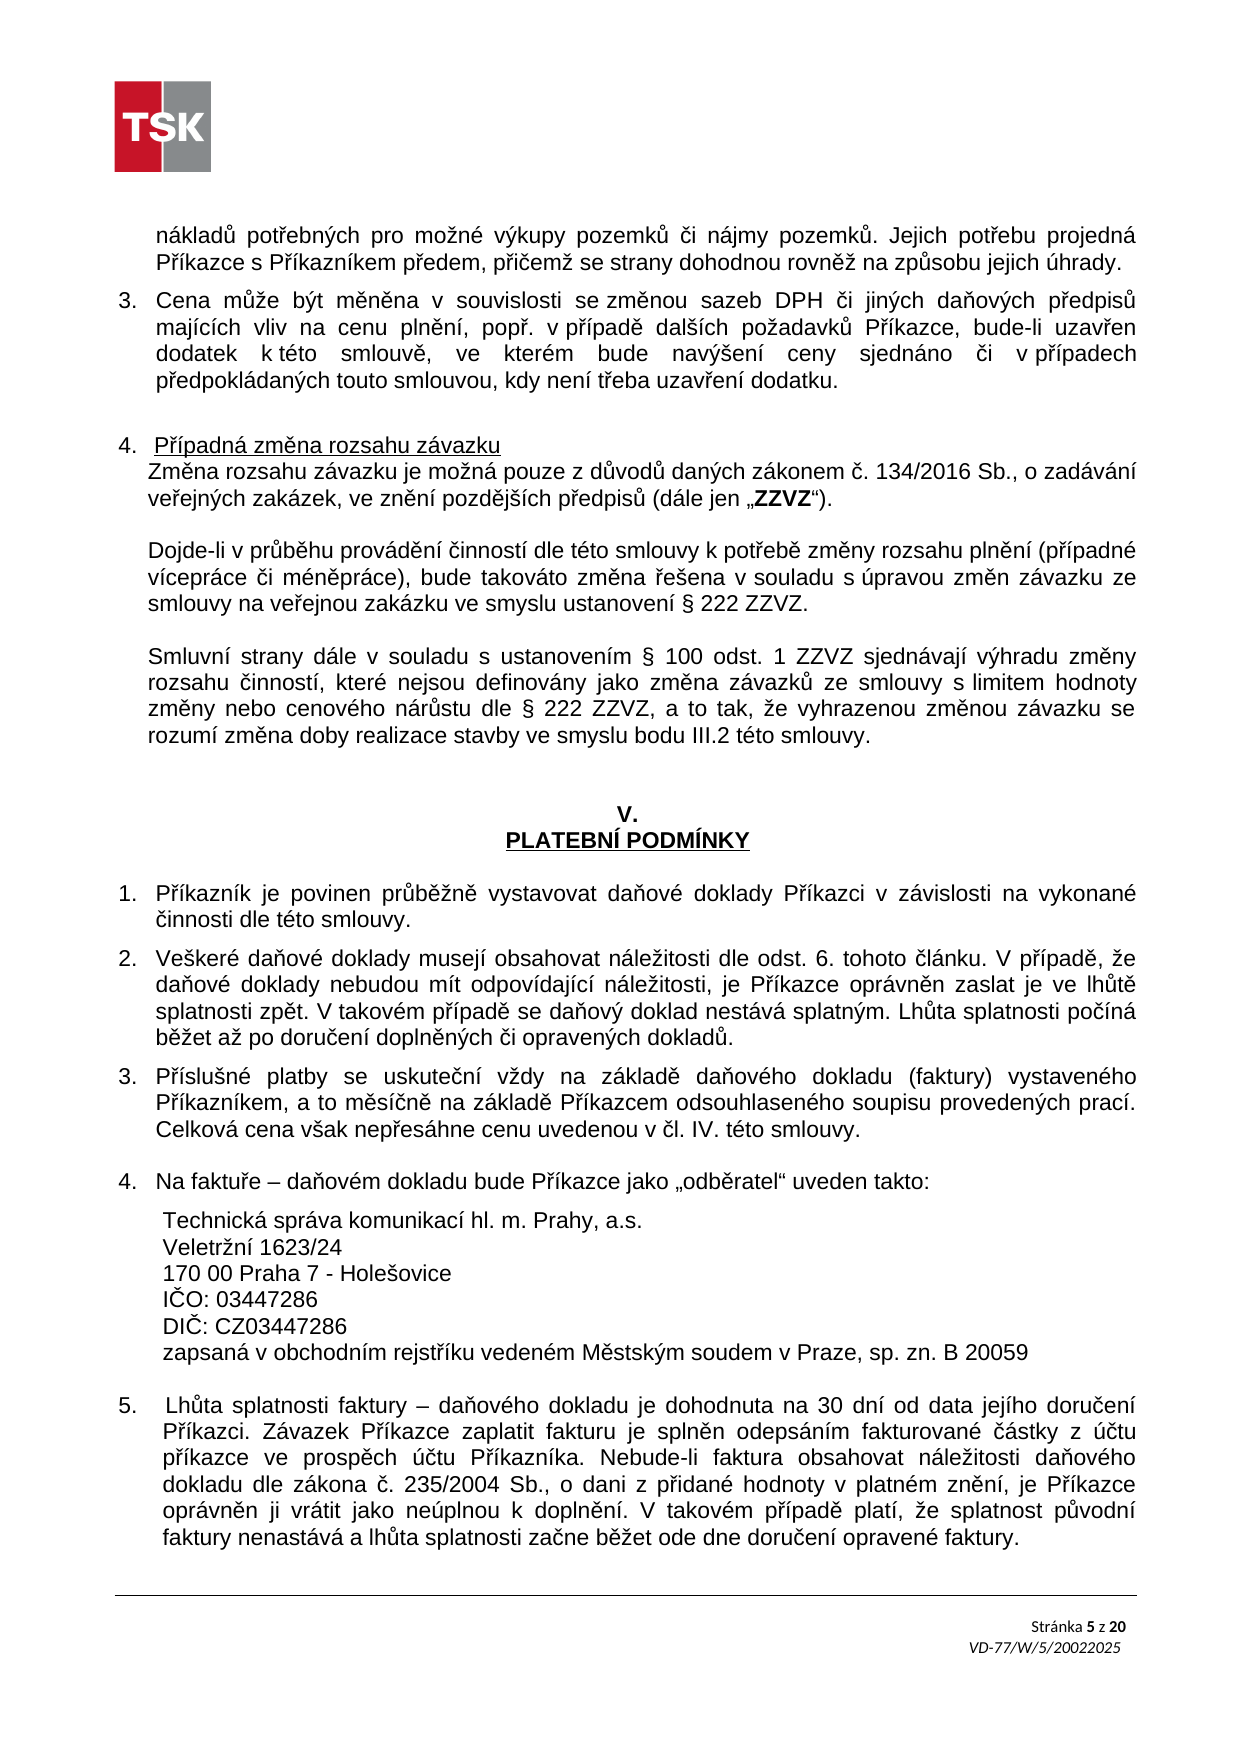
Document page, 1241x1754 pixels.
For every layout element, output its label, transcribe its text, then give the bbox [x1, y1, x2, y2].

text Veletržní 1623/24 [162, 1233, 1137, 1260]
text 1. Příkazník je povinen průběžně vystavovat daňové doklady Příkazci v závislosti na vykonané činnosti dle této smlouvy. [118, 880, 1137, 932]
text Dojde-li v průběhu provádění činností dle této smlouvy k potřebě změny rozsahu plnění (případné vícepráce či méněpráce), bude takováto změna řešena v souladu s úpravou změn závazku ze smlouvy na veřejnou zakázku ve smyslu ustanovení § 222 ZZVZ. [148, 537, 1137, 616]
text DIČ: CZ03447286 [162, 1313, 1137, 1339]
text PLATEBNÍ PODMÍNKY [118, 827, 1137, 853]
text 5. Lhůta splatnosti faktury – daňového dokladu je dohodnuta na 30 dní od data jejího doručení Příkazci. Závazek Příkazce zaplatit fakturu je splněn odepsáním fakturované částky z účtu příkazce ve prospěch účtu Příkazníka. Nebude-li faktura obsahovat náležitosti daňového dokladu dle zákona č. 235/2004 Sb., o dani z přidané hodnoty v platném znění, je Příkazce oprávněn ji vrátit jako neúplnou k doplnění. V takovém případě platí, že splatnost původní faktury nenastává a lhůta splatnosti začne běžet ode dne doručení opravené faktury. [99, 1392, 1137, 1550]
text 4. Na faktuře – daňovém dokladu bude Příkazce jako „odběratel“ uveden takto: [118, 1168, 1137, 1195]
picture [114, 81, 211, 172]
text V. [118, 801, 1137, 827]
text IČO: 03447286 [162, 1286, 1137, 1313]
text zapsaná v obchodním rejstříku vedeném Městským soudem v Praze, sp. zn. B 20059 [162, 1339, 1137, 1365]
text 4. Případná změna rozsahu závazku [118, 432, 1137, 458]
text Smluvní strany dále v souladu s ustanovením § 100 odst. 1 ZZVZ sjednávají výhradu změny rozsahu činností, které nejsou definovány jako změna závazků ze smlouvy s limitem hodnoty změny nebo cenového nárůstu dle § 222 ZZVZ, a to tak, že vyhrazenou změnou závazku se rozumí změna doby realizace stavby ve smyslu bodu III.2 této smlouvy. [148, 643, 1137, 748]
text 2. Veškeré daňové doklady musejí obsahovat náležitosti dle odst. 6. tohoto článku. V případě, že daňové doklady nebudou mít odpovídající náležitosti, je Příkazce oprávněn zaslat je ve lhůtě splatnosti zpět. V takovém případě se daňový doklad nestává splatným. Lhůta splatnosti počíná běžet až po doručení doplněných či opravených dokladů. [118, 945, 1137, 1050]
text Technická správa komunikací hl. m. Prahy, a.s. [162, 1207, 1137, 1233]
text Změna rozsahu závazku je možná pouze z důvodů daných zákonem č. 134/2016 Sb., o zadávání veřejných zakázek, ve znění pozdějších předpisů (dále jen „ZZVZ“). [148, 458, 1137, 511]
text 170 00 Praha 7 - Holešovice [162, 1260, 1137, 1286]
text 3. Příslušné platby se uskuteční vždy na základě daňového dokladu (faktury) vystaveného Příkazníkem, a to měsíčně na základě Příkazcem odsouhlaseného soupisu provedených prací. Celková cena však nepřesáhne cenu uvedenou v čl. IV. této smlouvy. [118, 1063, 1137, 1142]
text 3. Cena může být měněna v souvislosti se změnou sazeb DPH či jiných daňových předpisů majících vliv na cenu plnění, popř. v případě dalších požadavků Příkazce, bude-li uzavřen dodatek k této smlouvě, ve kterém bude navýšení ceny sjednáno či v případech předpokládaných touto smlouvou, kdy není třeba uzavření dodatku. [118, 287, 1137, 393]
